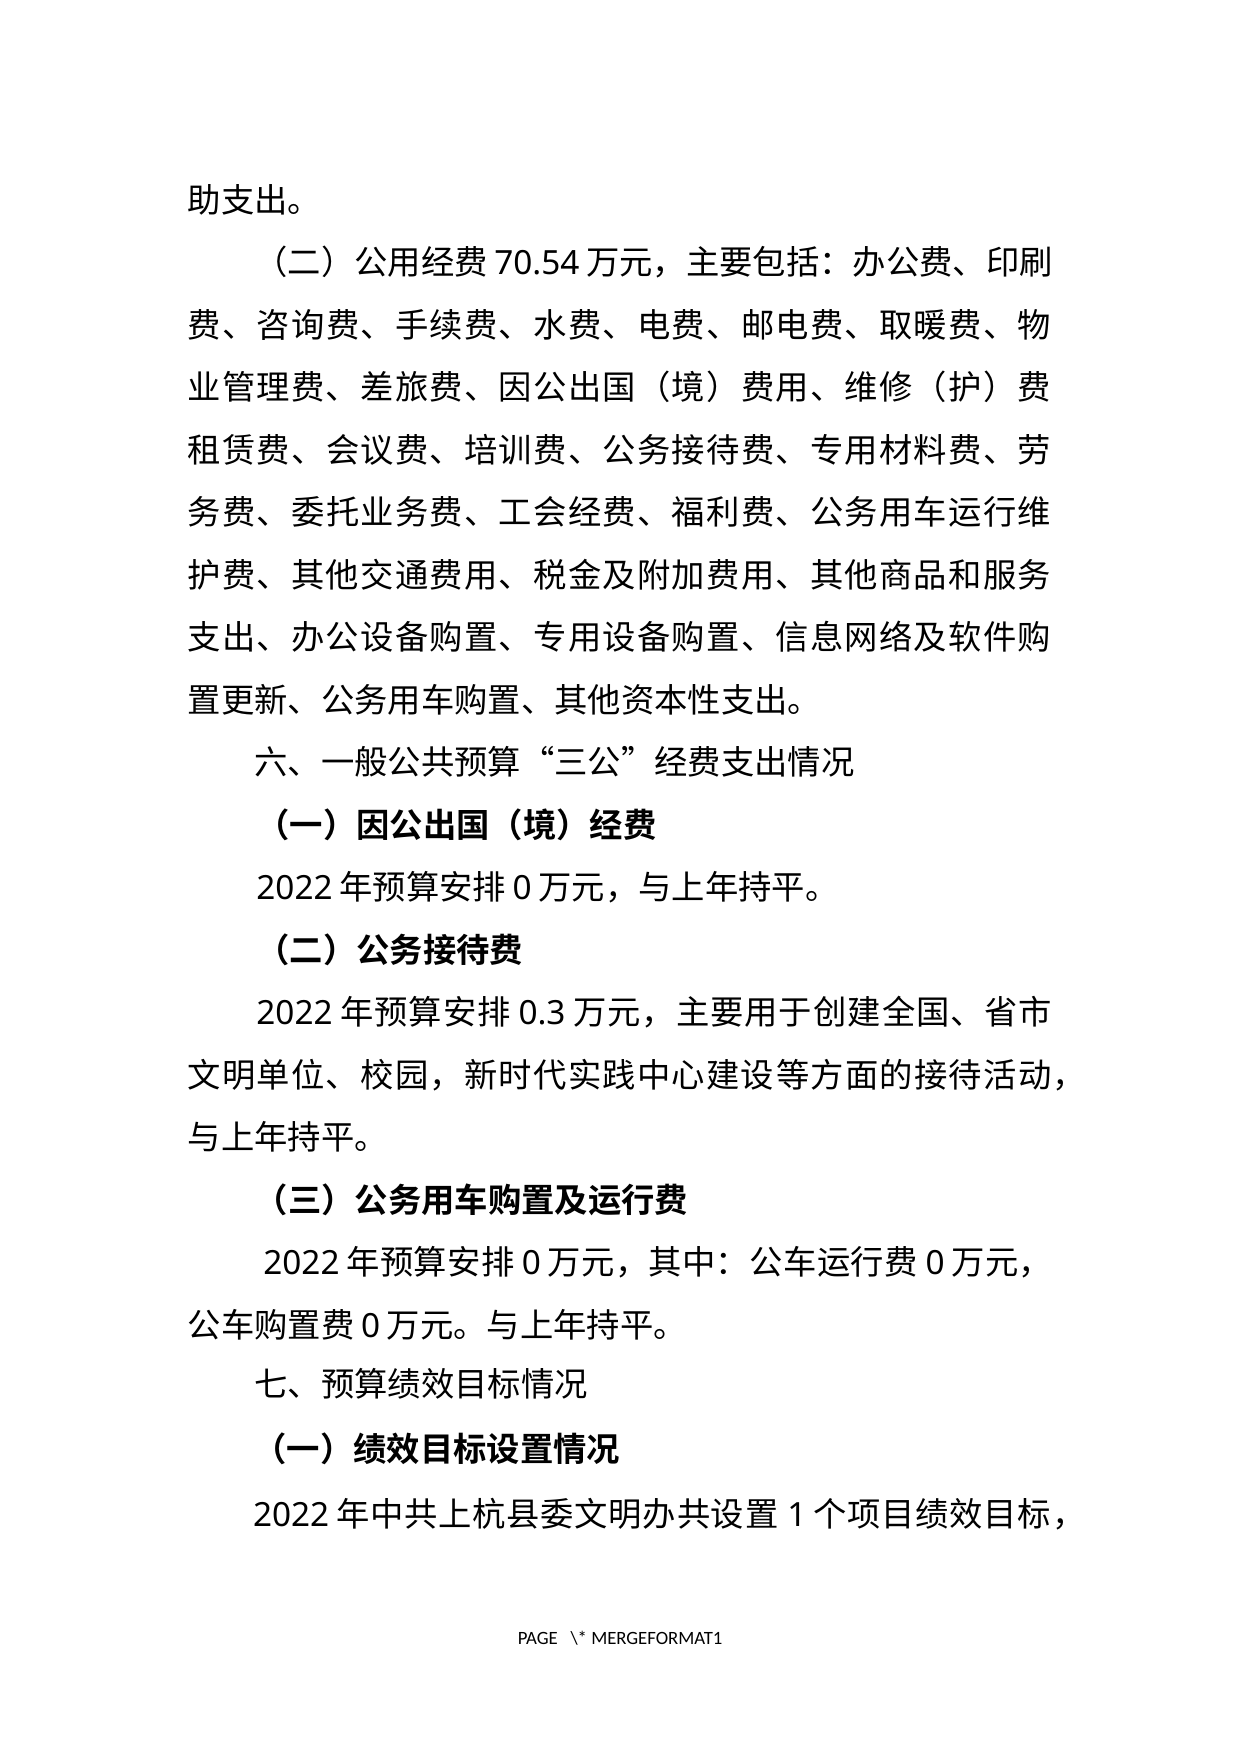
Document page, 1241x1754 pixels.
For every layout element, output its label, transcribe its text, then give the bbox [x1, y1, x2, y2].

text （二）公用经费70.54万元，主要包括：办公费、印刷费、咨询费、手续费、水费、电费、邮电费、取暖费、物业管理费、差旅费、因公出国（境）费用、维修（护）费、租赁费、会议费、培训费、公务接待费、专用材料费、劳务费、委托业务费、工会经费、福利费、公务用车运行维护费、其他交通费用、税金及附加费用、其他商品和服务支出、办公设备购置、专用设备购置、信息网络及软件购置更新、公务用车购置、其他资本性支出。 [187, 224, 1053, 724]
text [187, 162, 1053, 224]
text （一）因公出国（境）经费 [187, 787, 1053, 849]
text 六、一般公共预算“三公”经费支出情况 [187, 724, 1053, 787]
text 七、预算绩效目标情况 [187, 1349, 1053, 1414]
text （二）公务接待费 [187, 912, 1053, 974]
text （三）公务用车购置及运行费 [187, 1162, 1053, 1224]
text （一）绩效目标设置情况 [187, 1414, 1053, 1479]
text 2022年预算安排0万元，其中：公车运行费0万元，公车购置费0万元。与上年持平。 [187, 1224, 1053, 1349]
text 2022年预算安排0.3万元，主要用于创建全国、省市文明单位、校园，新时代实践中心建设等方面的接待活动，与上年持平。 [187, 974, 1053, 1162]
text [187, 1479, 1053, 1544]
text 2022年预算安排0万元，与上年持平。 [187, 849, 1053, 912]
